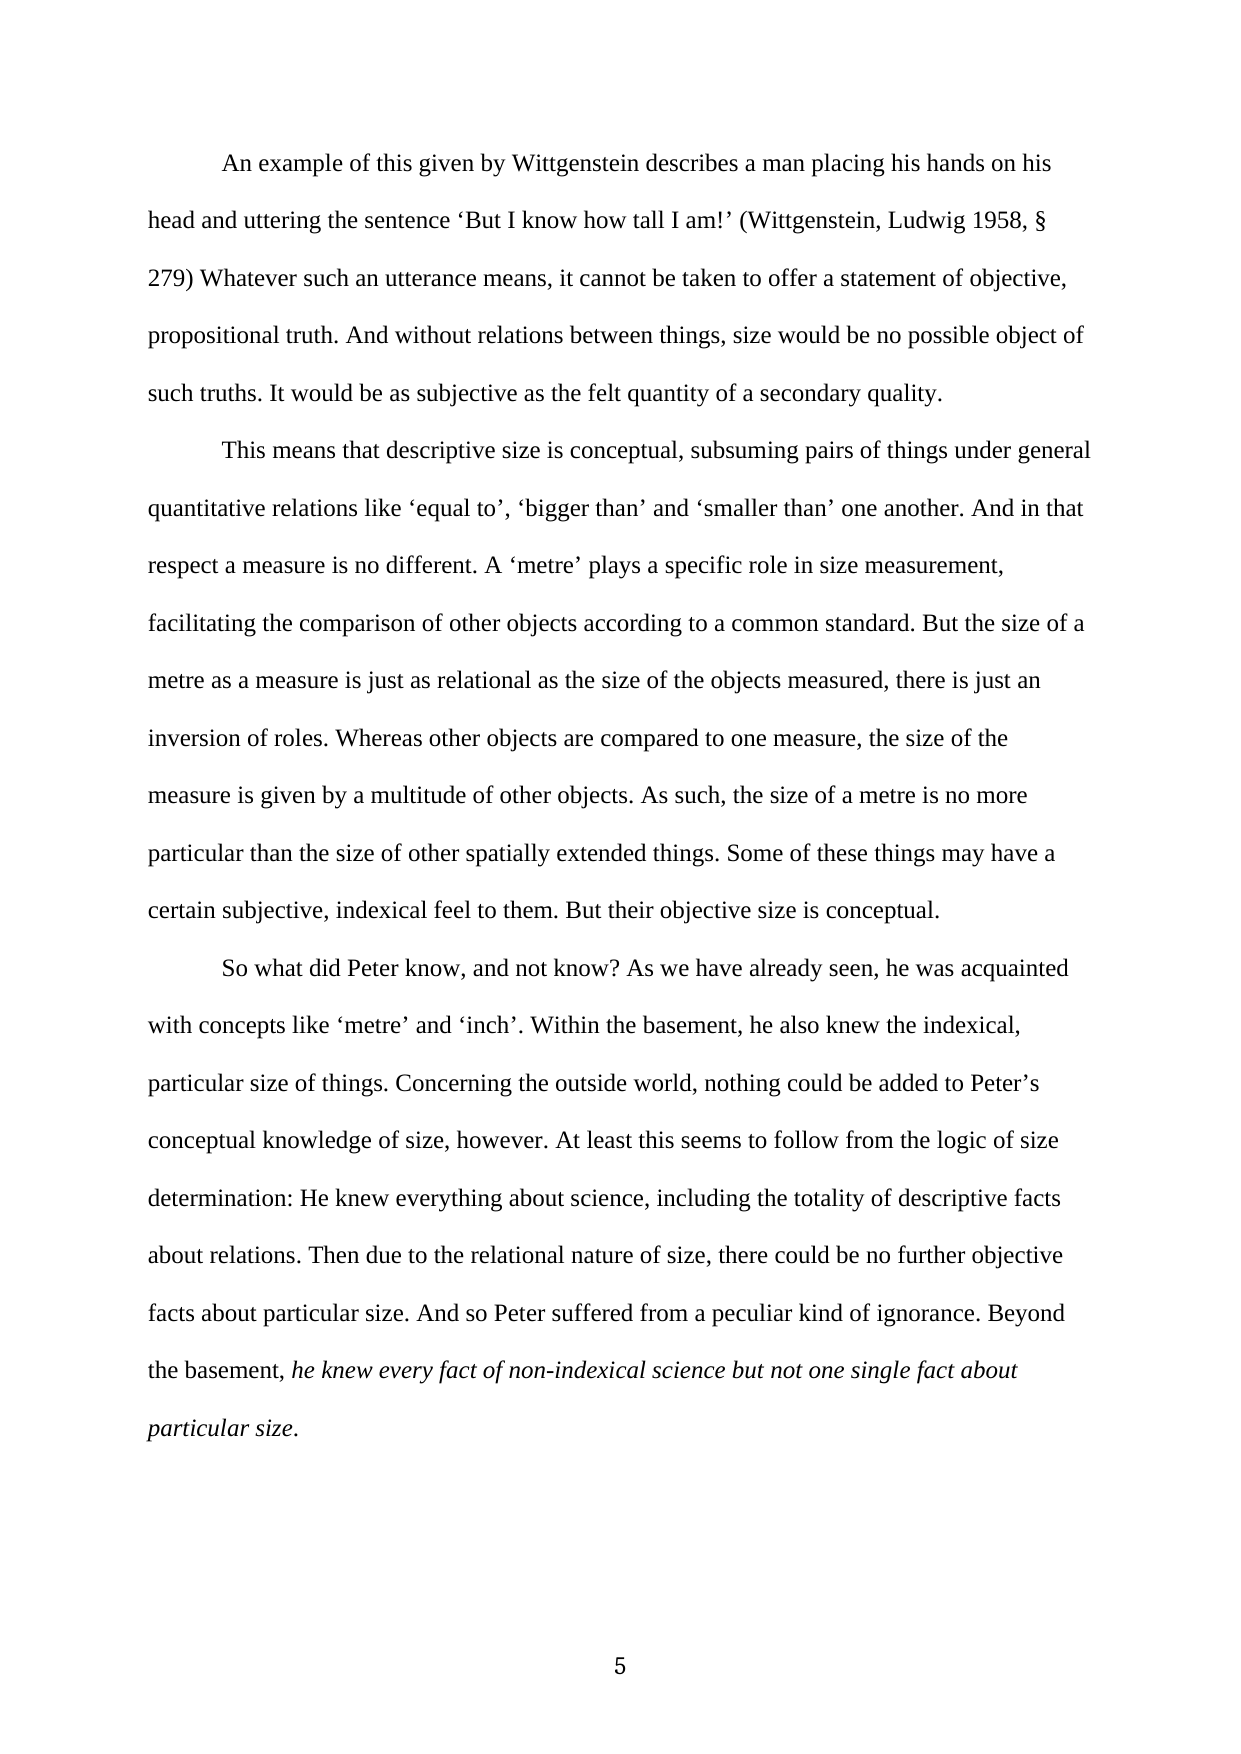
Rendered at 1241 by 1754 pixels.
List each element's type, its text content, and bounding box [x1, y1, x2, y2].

text This means that descriptive size is conceptual, subsuming pairs of things under general quantitative relations like ‘equal to’, ‘bigger than’ and ‘smaller than’ one another. And in that respect a measure is no different. A ‘metre’ plays a specific role in size measurement, facilitating the comparison of other objects according to a common standard. But the size of a metre as a measure is just as relational as the size of the objects measured, there is just an inversion of roles. Whereas other objects are compared to one measure, the size of the measure is given by a multitude of other objects. As such, the size of a metre is no more particular than the size of other spatially extended things. Some of these things may have a certain subjective, indexical feel to them. But their objective size is conceptual. [148, 435, 1093, 924]
text So what did Peter know, and not know? As we have already seen, he was acquainted with concepts like ‘metre’ and ‘inch’. Within the basement, he also knew the indexical, particular size of things. Concerning the outside world, nothing could be added to Peter’s conceptual knowledge of size, however. At least this seems to follow from the logic of size determination: He knew everything about science, including the totality of descriptive facts about relations. Then due to the relational nature of size, there could be no further objective facts about particular size. And so Peter suffered from a peculiar kind of ignorance. Beyond the basement, he knew every fact of non-indexical science but not one single fact about particular size. [148, 953, 1093, 1441]
text An example of this given by Wittgenstein describes a man placing his hands on his head and uttering the sentence ‘But I know how tall I am!’ (Wittgenstein, Ludwig 1958, § 279) Whatever such an utterance means, it cannot be taken to offer a statement of objective, propositional truth. And without relations between things, size would be no possible object of such truths. It would be as subjective as the felt quantity of a secondary quality. [148, 148, 1093, 406]
